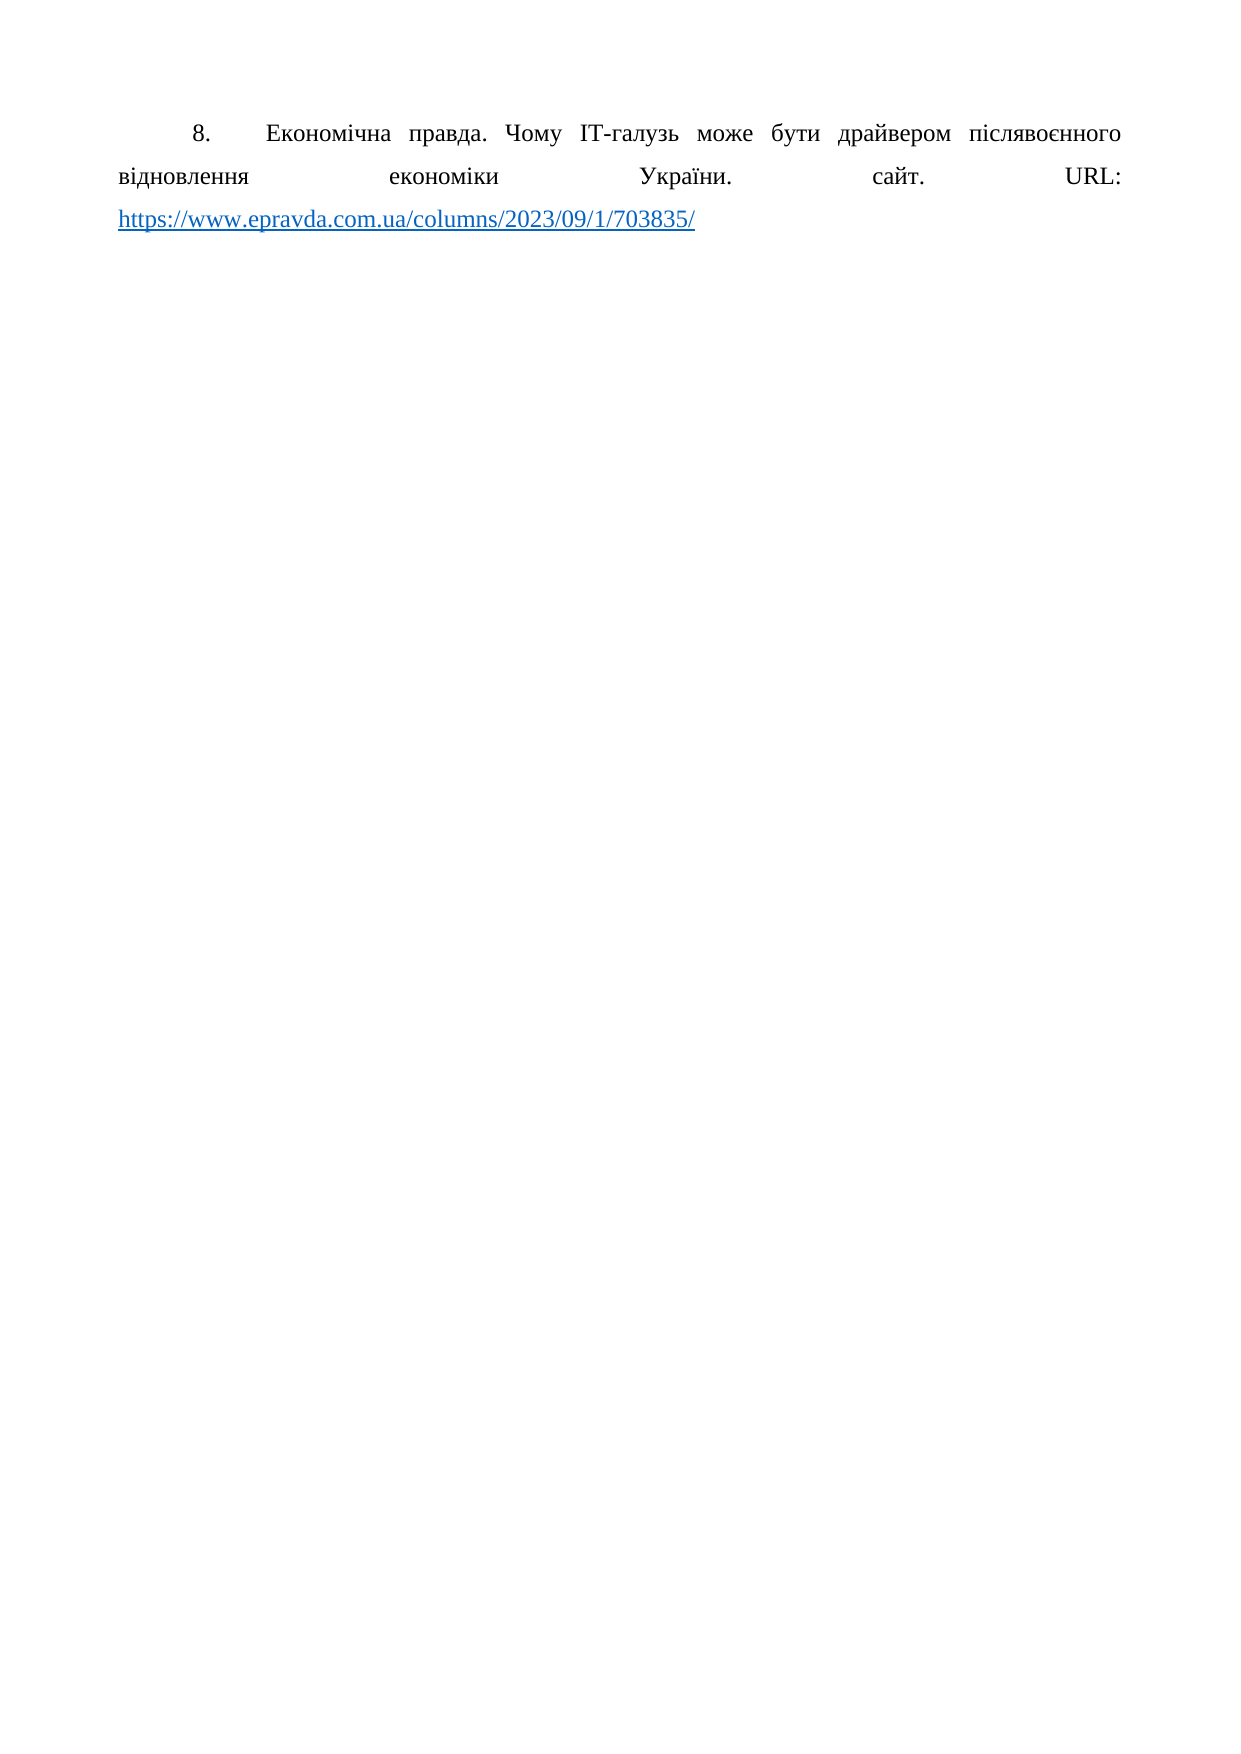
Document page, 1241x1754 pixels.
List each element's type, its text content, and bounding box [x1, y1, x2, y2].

list Економічна правда. Чому ІТ-галузь може бути драйвером післявоєнного відновлення економіки України. сайт. URL: https://www.epravda.com.ua/columns/2023/09/1/703835/ [118, 118, 1122, 233]
